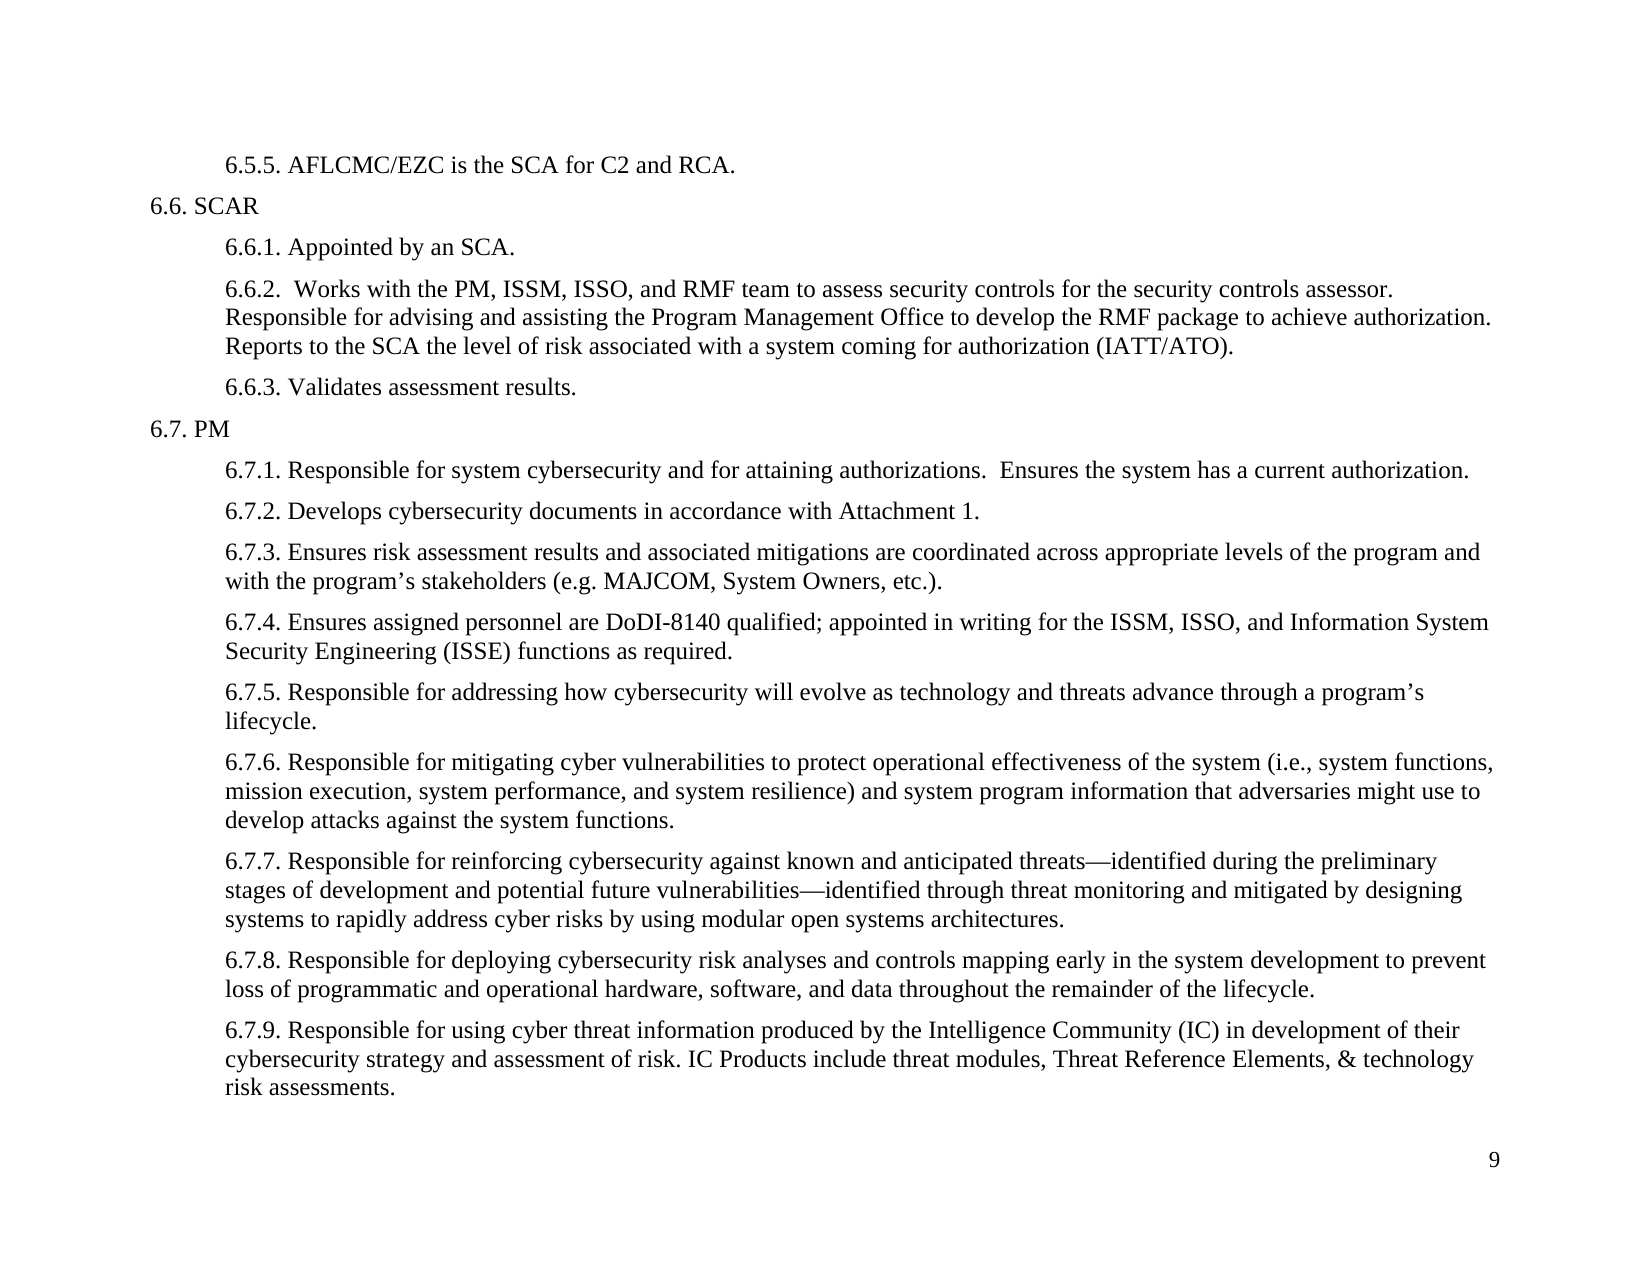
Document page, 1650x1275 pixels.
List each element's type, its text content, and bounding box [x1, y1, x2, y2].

text 6.7. PM [150, 414, 1500, 442]
text 6.6.1. Appointed by an SCA. [150, 232, 1500, 261]
text 6.7.8. Responsible for deploying cybersecurity risk analyses and controls mapping early in the system development to prevent loss of programmatic and operational hardware, software, and data throughout the remainder of the lifecycle. [225, 945, 1500, 1002]
text 6.7.2. Develops cybersecurity documents in accordance with Attachment 1. [150, 496, 1500, 525]
text 6.7.9. Responsible for using cyber threat information produced by the Intelligence Community (IC) in development of their cybersecurity strategy and assessment of risk. IC Products include threat modules, Threat Reference Elements, & technology risk assessments. [225, 1015, 1500, 1101]
text 6.6.2. Works with the PM, ISSM, ISSO, and RMF team to assess security controls for the security controls assessor. Responsible for advising and assisting the Program Management Office to develop the RMF package to achieve authorization. Reports to the SCA the level of risk associated with a system coming for authorization (IATT/ATO). [225, 274, 1500, 360]
text 6.7.7. Responsible for reinforcing cybersecurity against known and anticipated threats—identified during the preliminary stages of development and potential future vulnerabilities—identified through threat monitoring and mitigated by designing systems to rapidly address cyber risks by using modular open systems architectures. [225, 846, 1500, 932]
text 6.7.1. Responsible for system cybersecurity and for attaining authorizations. Ensures the system has a current authorization. [225, 455, 1500, 484]
text 6.6.3. Validates assessment results. [150, 372, 1500, 401]
text 6.7.3. Ensures risk assessment results and associated mitigations are coordinated across appropriate levels of the program and with the program’s stakeholders (e.g. MAJCOM, System Owners, etc.). [225, 537, 1500, 595]
text 6.7.5. Responsible for addressing how cybersecurity will evolve as technology and threats advance through a program’s lifecycle. [225, 677, 1500, 735]
text 6.5.5. AFLCMC/EZC is the SCA for C2 and RCA. [150, 150, 1500, 179]
text 6.7.6. Responsible for mitigating cyber vulnerabilities to protect operational effectiveness of the system (i.e., system functions, mission execution, system performance, and system resilience) and system program information that adversaries might use to develop attacks against the system functions. [225, 747, 1500, 834]
text 6.6. SCAR [150, 191, 1500, 220]
text 6.7.4. Ensures assigned personnel are DoDI-8140 qualified; appointed in writing for the ISSM, ISSO, and Information System Security Engineering (ISSE) functions as required. [225, 607, 1500, 665]
